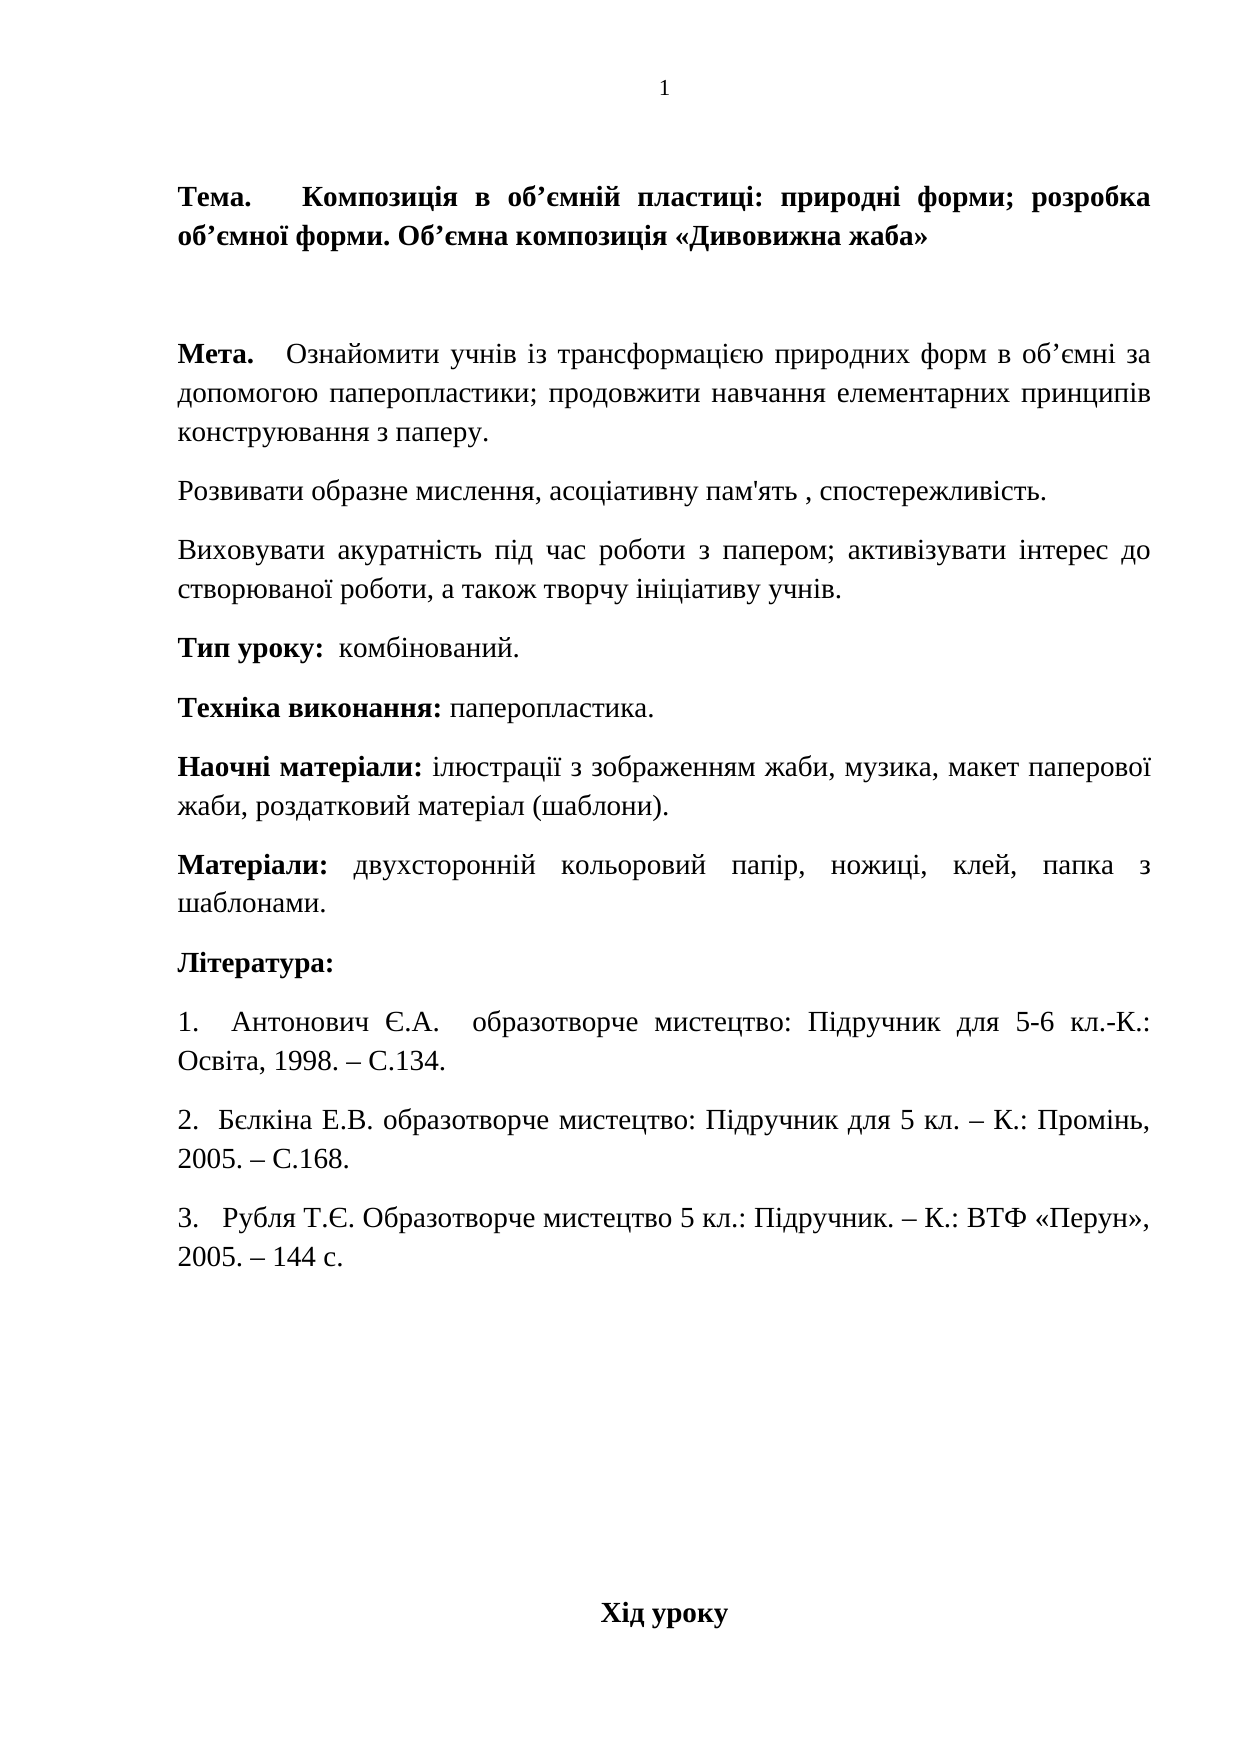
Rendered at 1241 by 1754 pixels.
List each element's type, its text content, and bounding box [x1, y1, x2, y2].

text 2. Бєлкіна Е.В. образотворче мистецтво: Підручник для 5 кл. – К.: Промінь, 2005. – С.168. [177, 1102, 1152, 1174]
text 3. Рубля Т.Є. Образотворче мистецтво 5 кл.: Підручник. – К.: ВТФ «Перун», 2005. – 144 с. [177, 1200, 1152, 1272]
text Тема. Композиція в об’ємній пластиці: природні форми; розробка об’ємної форми. Об’ємна композиція «Дивовижна жаба» [177, 179, 1152, 251]
text Матеріали: двухсторонній кольоровий папір, ножиці, клей, папка з шаблонами. [177, 847, 1152, 919]
text 1. Антонович Є.А. образотворче мистецтво: Підручник для 5-6 кл.-К.: Освіта, 1998. – С.134. [177, 1004, 1152, 1076]
text Тип уроку: комбінований. [177, 630, 1152, 664]
text Мета. Ознайомити учнів із трансформацією природних форм в об’ємні за допомогою паперопластики; продовжити навчання елементарних принципів конструювання з паперу. [177, 337, 1152, 447]
text Наочні матеріали: ілюстрації з зображенням жаби, музика, макет паперової жаби, роздатковий матеріал (шаблони). [177, 749, 1152, 821]
text Хід уроку [177, 1595, 1152, 1628]
text Виховувати акуратність під час роботи з папером; активізувати інтерес до створюваної роботи, а також творчу ініціативу учнів. [177, 532, 1152, 604]
text Техніка виконання: паперопластика. [177, 690, 1152, 723]
text Література: [177, 945, 1152, 978]
text Розвивати образне мислення, асоціативну пам'ять , спостережливість. [177, 473, 1152, 507]
